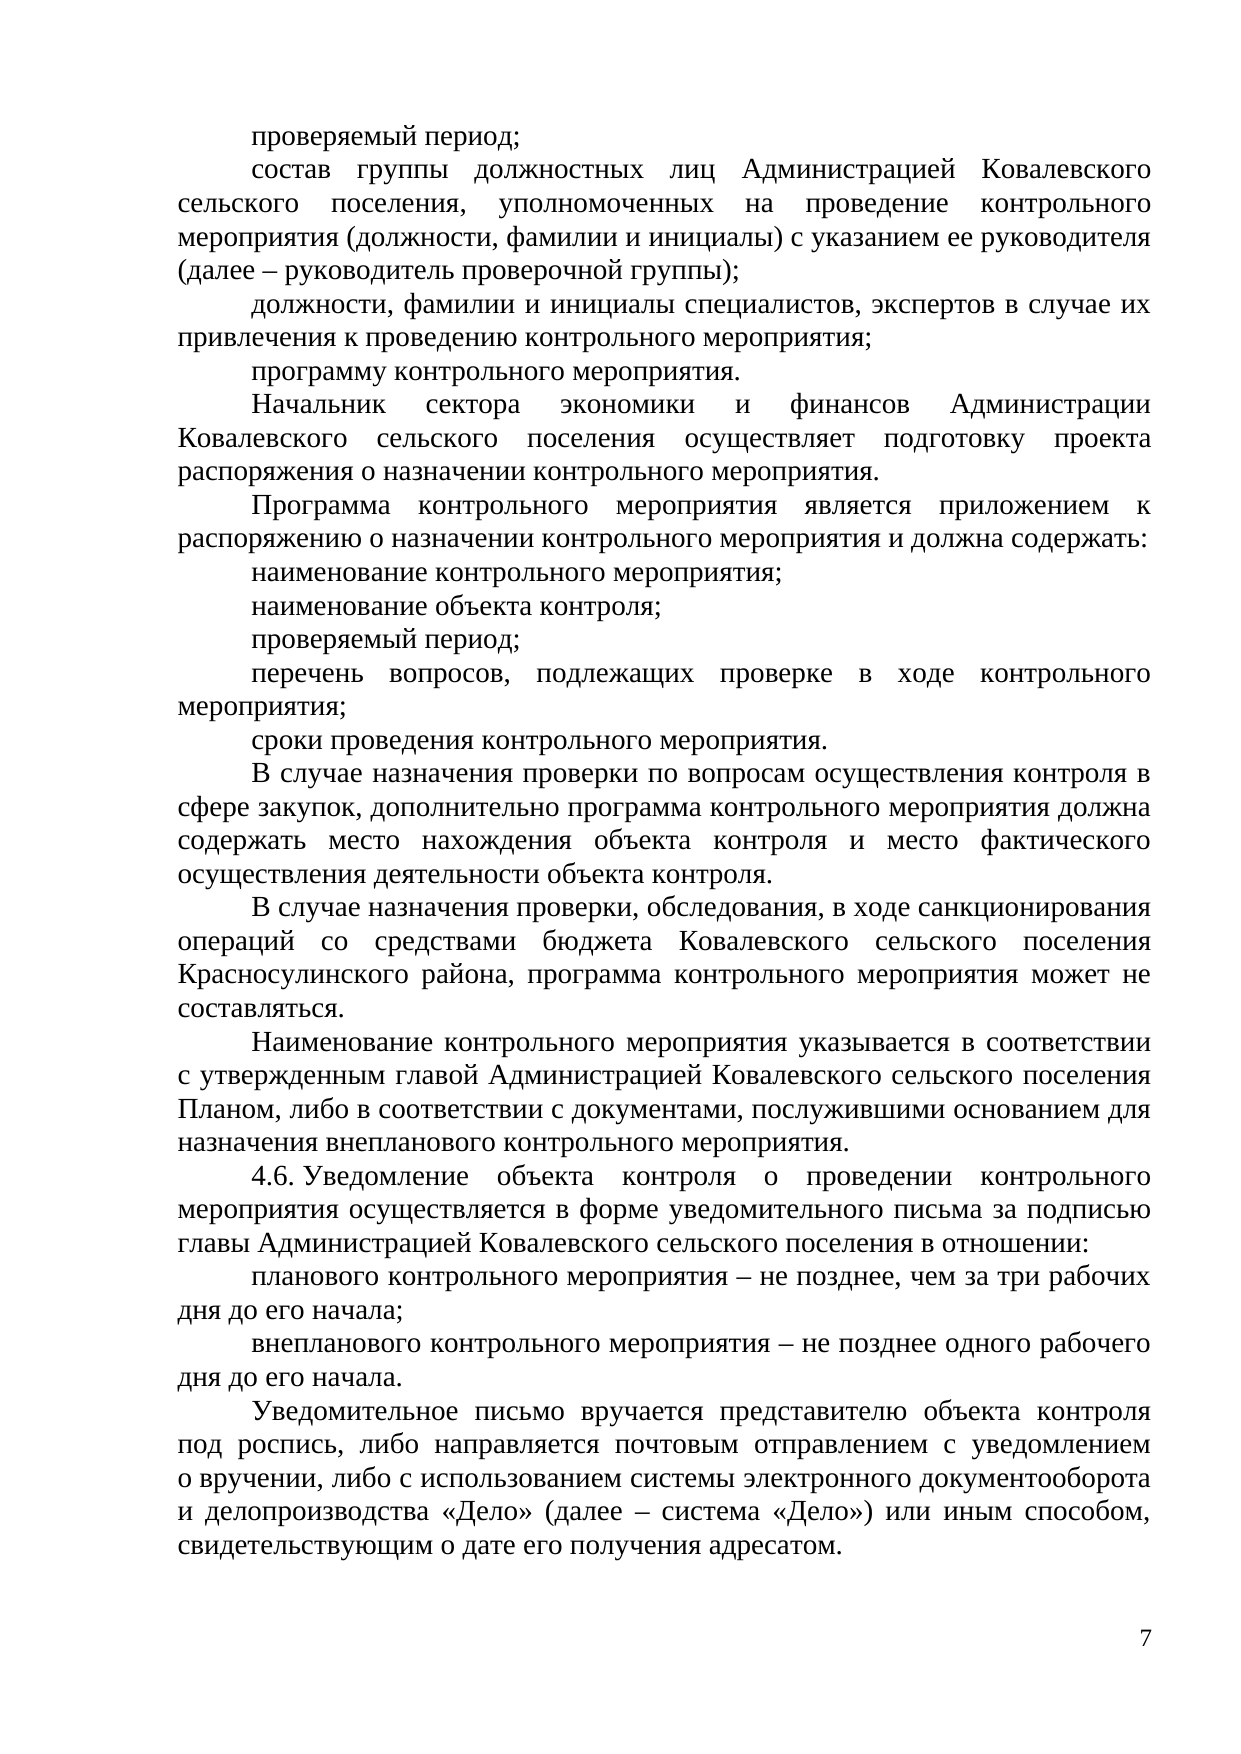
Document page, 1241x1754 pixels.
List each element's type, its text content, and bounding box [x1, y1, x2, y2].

text внепланового контрольного мероприятия – не позднее одного рабочего дня до его начала. [177, 1326, 1152, 1393]
text должности, фамилии и инициалы специалистов, экспертов в случае их привлечения к проведению контрольного мероприятия; [177, 286, 1152, 353]
text наименование объекта контроля; [177, 588, 1152, 621]
text Наименование контрольного мероприятия указывается в соответствии с утвержденным главой Администрацией Ковалевского сельского поселения Планом, либо в соответствии с документами, послужившими основанием для назначения внепланового контрольного мероприятия. [177, 1024, 1152, 1158]
text В случае назначения проверки по вопросам осуществления контроля в сфере закупок, дополнительно программа контрольного мероприятия должна содержать место нахождения объекта контроля и место фактического осуществления деятельности объекта контроля. [177, 755, 1152, 889]
text В случае назначения проверки, обследования, в ходе санкционирования операций со средствами бюджета Ковалевского сельского поселения Красносулинского района, программа контрольного мероприятия может не составляться. [177, 889, 1152, 1024]
text проверяемый период; [177, 118, 1152, 152]
text Программа контрольного мероприятия является приложением к распоряжению о назначении контрольного мероприятия и должна содержать: [177, 487, 1152, 554]
text перечень вопросов, подлежащих проверке в ходе контрольного мероприятия; [177, 655, 1152, 722]
text сроки проведения контрольного мероприятия. [177, 722, 1152, 755]
text наименование контрольного мероприятия; [177, 554, 1152, 588]
text планового контрольного мероприятия – не позднее, чем за три рабочих дня до его начала; [177, 1258, 1152, 1326]
text состав группы должностных лиц Администрацией Ковалевского сельского поселения, уполномоченных на проведение контрольного мероприятия (должности, фамилии и инициалы) с указанием ее руководителя (далее – руководитель проверочной группы); [177, 152, 1152, 286]
text Начальник сектора экономики и финансов Администрации Ковалевского сельского поселения осуществляет подготовку проекта распоряжения о назначении контрольного мероприятия. [177, 386, 1152, 487]
text 4.6. Уведомление объекта контроля о проведении контрольного мероприятия осуществляется в форме уведомительного письма за подписью главы Администрацией Ковалевского сельского поселения в отношении: [177, 1158, 1152, 1258]
text Уведомительное письмо вручается представителю объекта контроля под роспись, либо направляется почтовым отправлением с уведомлением о вручении, либо с использованием системы электронного документооборота и делопроизводства «Дело» (далее – система «Дело») или иным способом, свидетельствующим о дате его получения адресатом. [177, 1393, 1152, 1560]
text проверяемый период; [177, 621, 1152, 655]
text программу контрольного мероприятия. [177, 353, 1152, 386]
